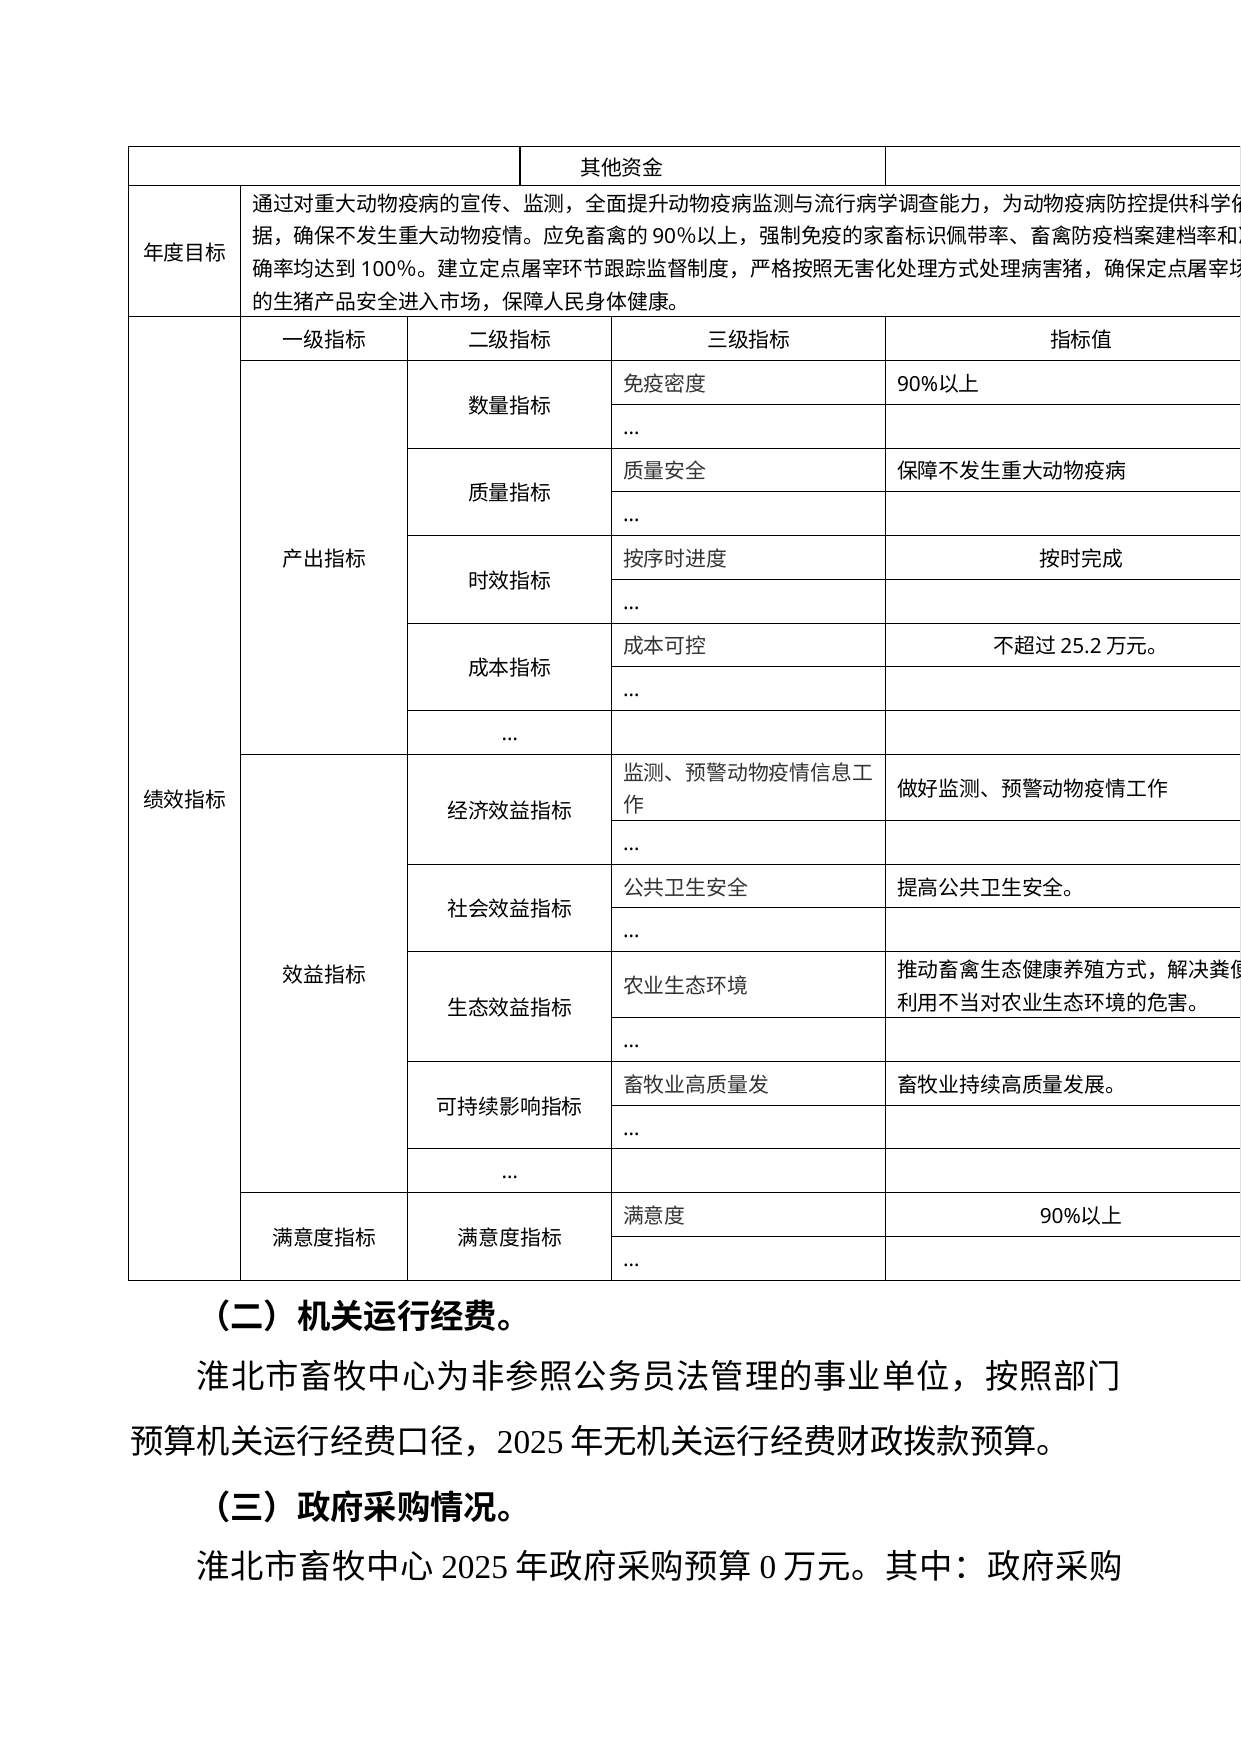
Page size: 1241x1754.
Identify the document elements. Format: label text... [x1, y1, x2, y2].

text （三）政府采购情况。 [130, 1471, 1122, 1531]
table_cell … [612, 667, 885, 710]
table_cell 一级指标 [241, 317, 407, 360]
table_cell 指标值 [886, 317, 1240, 360]
table_cell [612, 1149, 885, 1192]
table_cell [612, 711, 885, 754]
table_cell … [612, 908, 885, 951]
table_cell 90%以上 [886, 1193, 1240, 1236]
table_cell 免疫密度 [612, 361, 885, 404]
text 淮北市畜牧中心为非参照公务员法管理的事业单位，按照部门预算机关运行经费口径，2025年无机关运行经费财政拨款预算。 [130, 1341, 1122, 1471]
table_cell 成本指标 [408, 624, 611, 710]
table_cell 公共卫生安全 [612, 865, 885, 907]
table_cell 绩效指标 [129, 317, 240, 1279]
table_cell 满意度指标 [241, 1193, 407, 1279]
table_cell 社会效益指标 [408, 865, 611, 951]
table_cell 按序时进度 [612, 536, 885, 579]
table_cell … [612, 492, 885, 535]
table_cell [886, 580, 1240, 622]
table_cell [886, 908, 1240, 951]
table_cell [886, 405, 1240, 447]
table_cell 90%以上 [886, 361, 1240, 404]
table_cell 畜牧业高质量发 [612, 1062, 885, 1104]
table_cell 提高公共卫生安全。 [886, 865, 1240, 907]
table_cell 推动畜禽生态健康养殖方式，解决粪便利用不当对农业生态环境的危害。 [886, 952, 1240, 1017]
table_cell [886, 711, 1240, 754]
table_cell 其他资金 [521, 147, 885, 185]
table_cell … [612, 580, 885, 622]
table_cell 按时完成 [886, 536, 1240, 579]
text （二）机关运行经费。 [130, 1281, 1122, 1341]
table_cell … [612, 1106, 885, 1148]
table_cell 不超过25.2万元。 [886, 624, 1240, 666]
table_cell 成本可控 [612, 624, 885, 666]
table_cell [886, 147, 1240, 185]
table_cell 三级指标 [612, 317, 885, 360]
table_cell 满意度指标 [408, 1193, 611, 1279]
table_cell 通过对重大动物疫病的宣传、监测，全面提升动物疫病监测与流行病学调查能力，为动物疫病防控提供科学依据，确保不发生重大动物疫情。应免畜禽的90％以上，强制免疫的家畜标识佩带率、畜禽防疫档案建档率和准确率均达到100％。建立定点屠宰环节跟踪监督制度，严格按照无害化处理方式处理病害猪，确保定点屠宰场的生猪产品安全进入市场，保障人民身体健康。 [241, 186, 1240, 316]
table_cell 满意度 [612, 1193, 885, 1236]
table_cell 做好监测、预警动物疫情工作 [886, 755, 1240, 820]
table_cell 年度目标 [129, 186, 240, 316]
table_cell 二级指标 [408, 317, 611, 360]
table_cell … [612, 405, 885, 447]
table_cell 经济效益指标 [408, 755, 611, 863]
table_cell [886, 667, 1240, 710]
table_cell [886, 1106, 1240, 1148]
table_cell … [612, 821, 885, 863]
table_cell … [612, 1018, 885, 1061]
table_cell … [612, 1237, 885, 1279]
table_cell 效益指标 [241, 755, 407, 1192]
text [130, 1531, 1122, 1596]
table_cell [886, 1237, 1240, 1279]
table_cell 保障不发生重大动物疫病 [886, 449, 1240, 491]
table_cell [886, 492, 1240, 535]
table_cell … [408, 711, 611, 754]
table_cell 时效指标 [408, 536, 611, 622]
table_cell [886, 1149, 1240, 1192]
table_cell … [408, 1149, 611, 1192]
table_cell 数量指标 [408, 361, 611, 447]
table_cell 产出指标 [241, 361, 407, 754]
table_cell 农业生态环境 [612, 952, 885, 1017]
table_cell 生态效益指标 [408, 952, 611, 1061]
table_cell 质量指标 [408, 449, 611, 535]
table_cell [886, 1018, 1240, 1061]
table_cell 监测、预警动物疫情信息工作 [612, 755, 885, 820]
table_cell 质量安全 [612, 449, 885, 491]
table_cell [886, 821, 1240, 863]
table_cell 畜牧业持续高质量发展。 [886, 1062, 1240, 1104]
table_cell 可持续影响指标 [408, 1062, 611, 1148]
